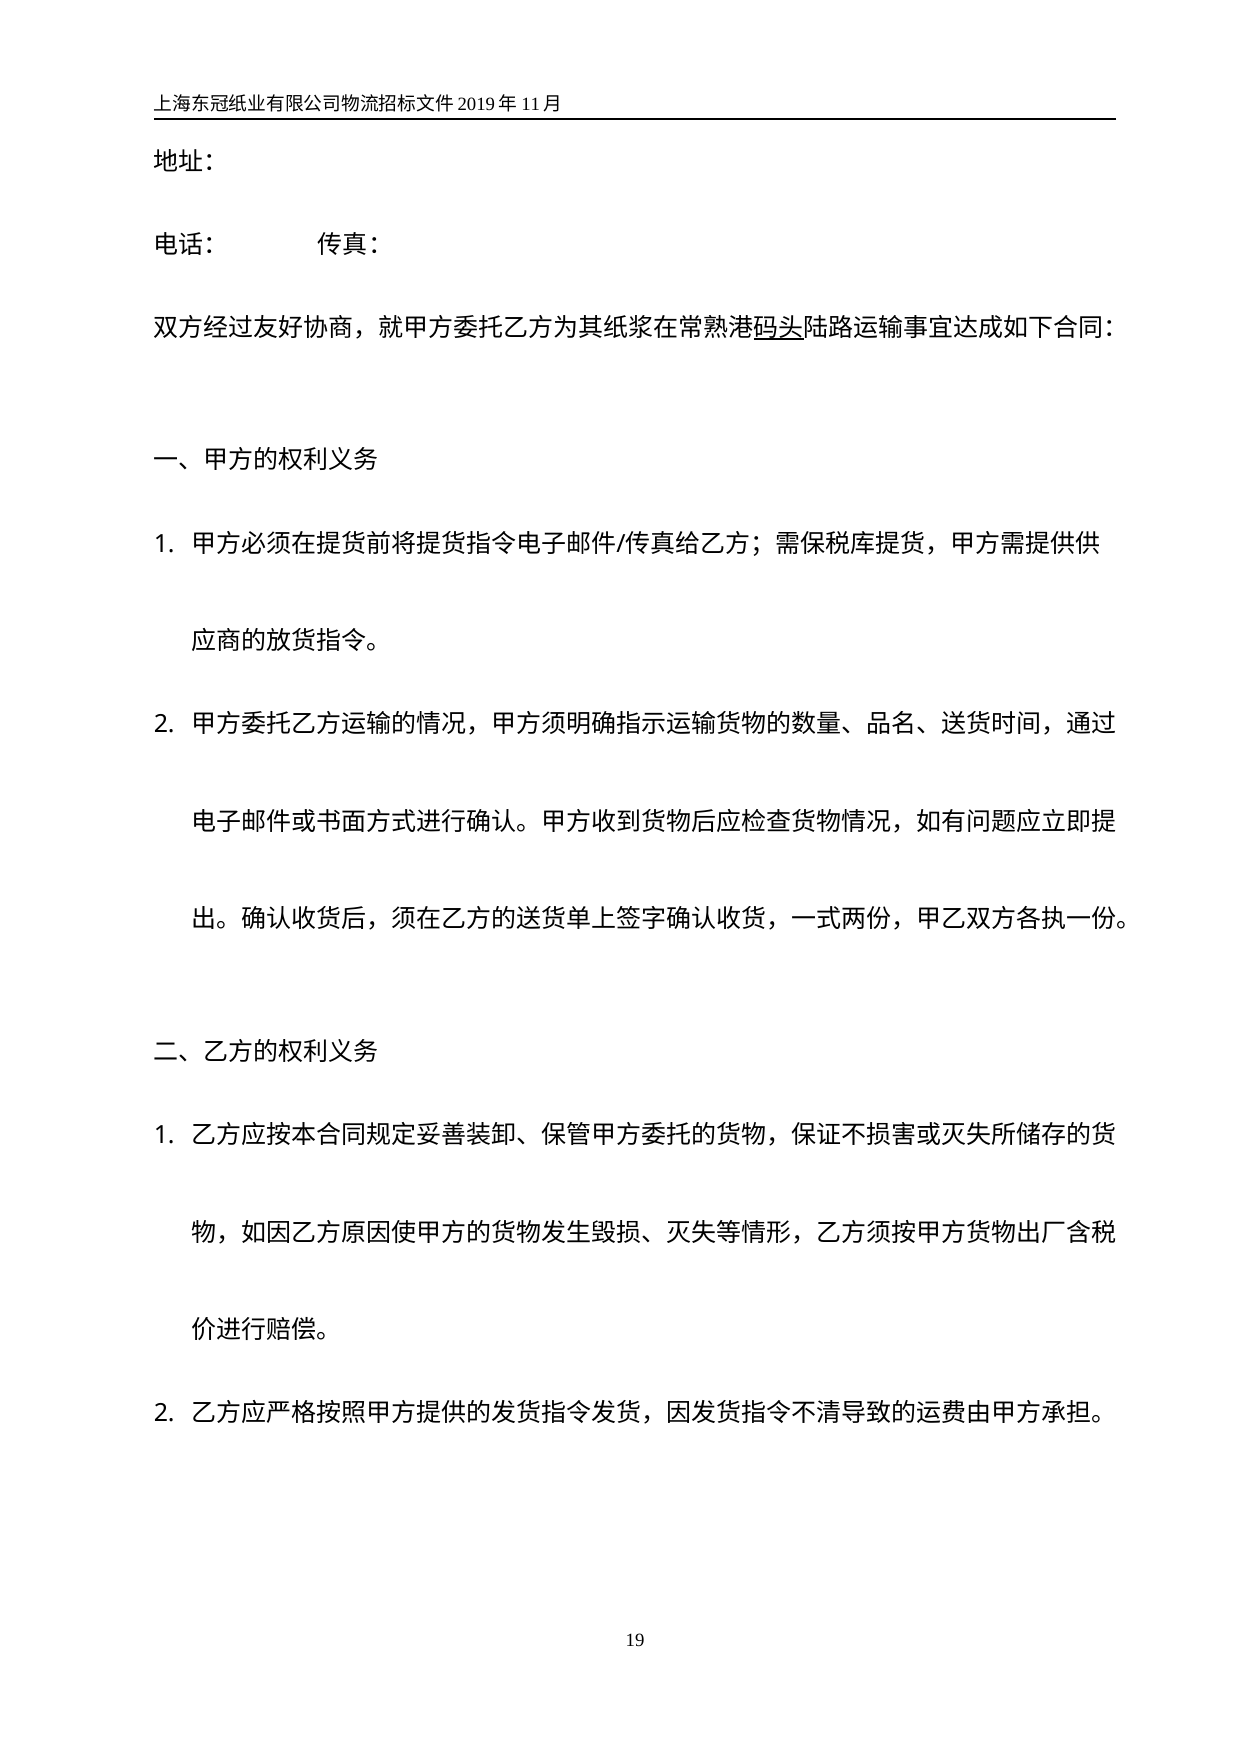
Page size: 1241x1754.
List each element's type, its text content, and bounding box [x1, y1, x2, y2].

list 乙方应按本合同规定妥善装卸、保管甲方委托的货物，保证不损害或灭失所储存的货物，如因乙方原因使甲方的货物发生毁损、灭失等情形，乙方须按甲方货物出厂含税价进行赔偿。 [153, 1100, 1116, 1360]
list 乙方应严格按照甲方提供的发货指令发货，因发货指令不清导致的运费由甲方承担。 [153, 1378, 1116, 1443]
text 电话： 传真： [153, 210, 1116, 275]
text 双方经过友好协商，就甲方委托乙方为其纸浆在常熟港码头陆路运输事宜达成如下合同： [153, 293, 1116, 358]
text 地址： [153, 127, 1116, 192]
text 一、甲方的权利义务 [153, 426, 1116, 491]
text 二、乙方的权利义务 [153, 1017, 1116, 1082]
list 甲方委托乙方运输的情况，甲方须明确指示运输货物的数量、品名、送货时间，通过电子邮件或书面方式进行确认。甲方收到货物后应检查货物情况，如有问题应立即提出。确认收货后，须在乙方的送货单上签字确认收货，一式两份，甲乙双方各执一份。 [153, 689, 1116, 949]
list 甲方必须在提货前将提货指令电子邮件/传真给乙方；需保税库提货，甲方需提供供应商的放货指令。 [153, 509, 1116, 671]
